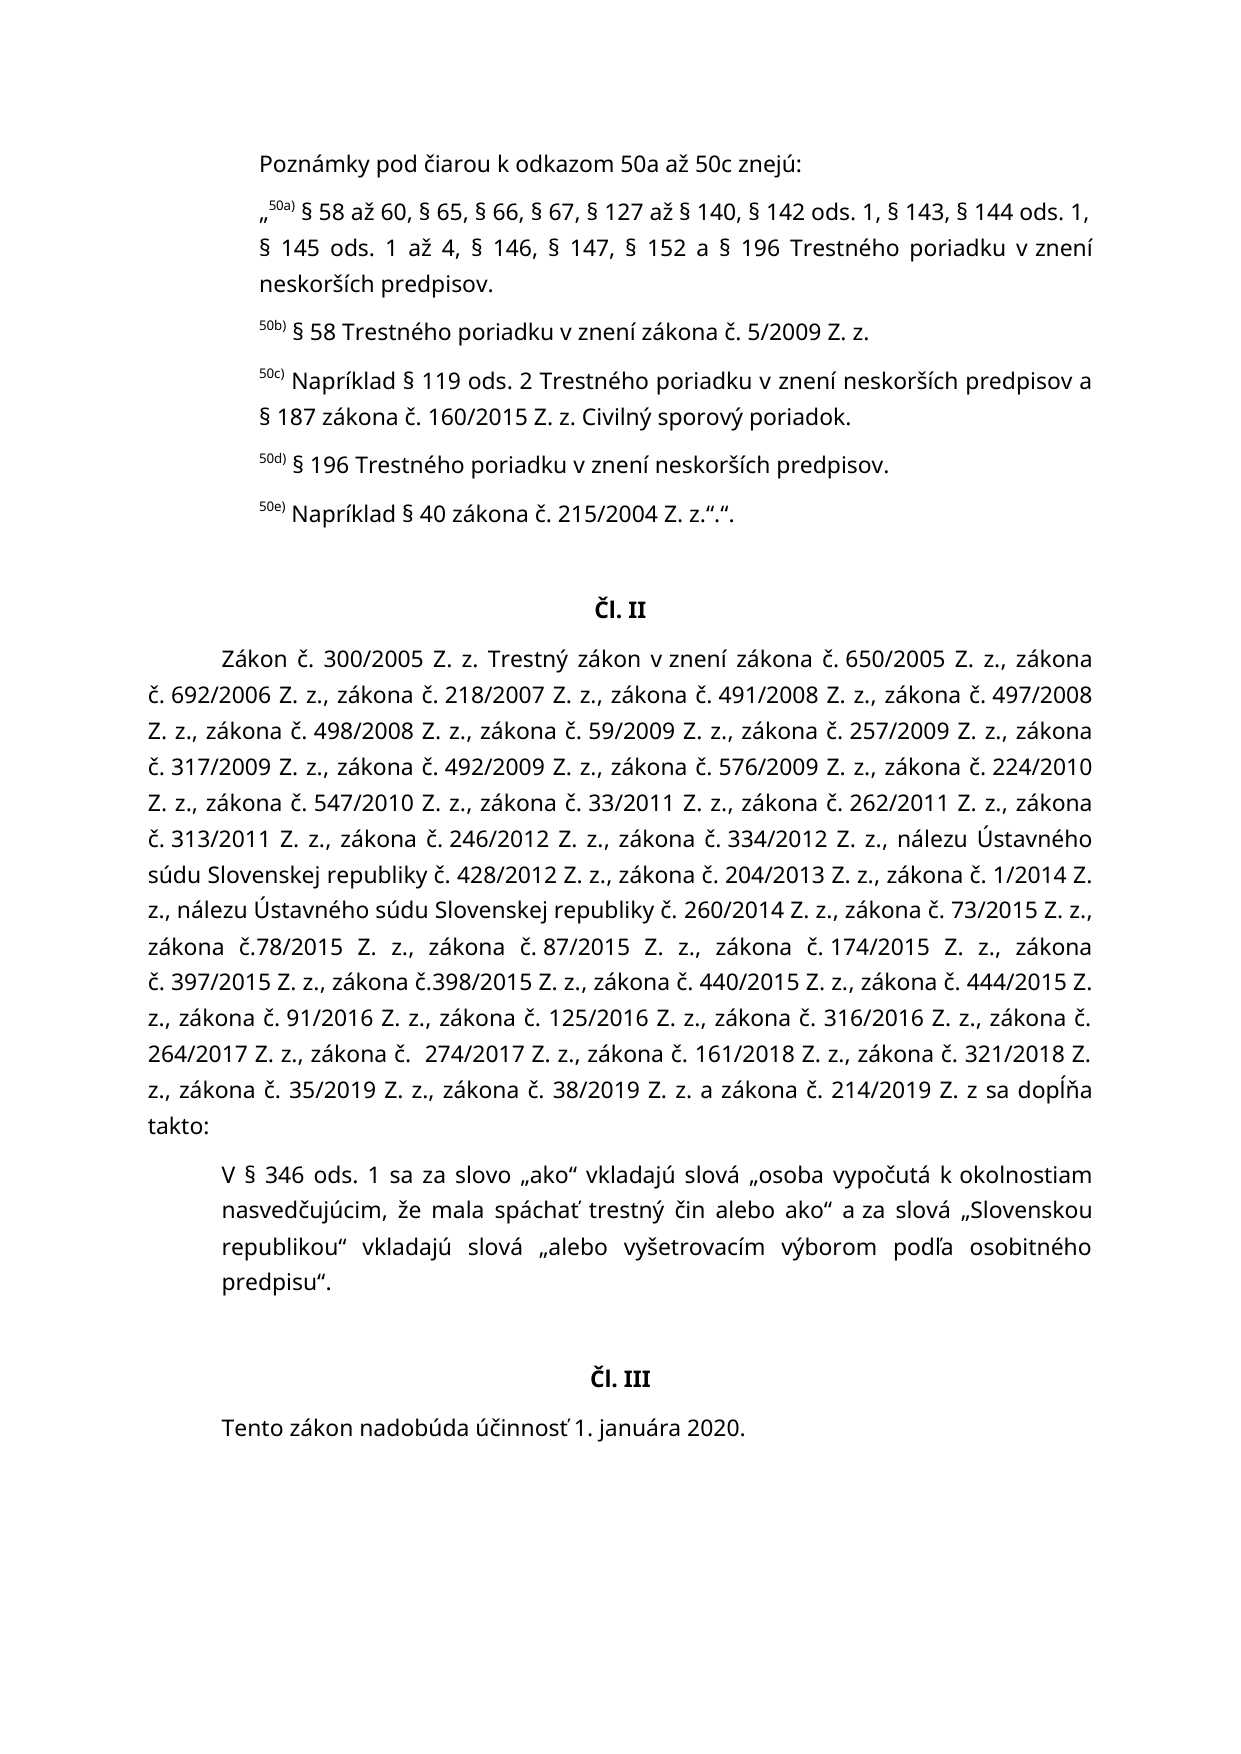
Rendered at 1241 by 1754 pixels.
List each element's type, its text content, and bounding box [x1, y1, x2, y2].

text Čl. III [148, 1363, 1093, 1394]
text 50b) § 58 Trestného poriadku v znení zákona č. 5/2009 Z. z. [259, 316, 1093, 348]
text Zákon č. 300/2005 Z. z. Trestný zákon v znení zákona č. 650/2005 Z. z., zákona č. 692/2006 Z. z., zákona č. 218/2007 Z. z., zákona č. 491/2008 Z. z., zákona č. 497/2008 Z. z., zákona č. 498/2008 Z. z., zákona č. 59/2009 Z. z., zákona č. 257/2009 Z. z., zákona č. 317/2009 Z. z., zákona č. 492/2009 Z. z., zákona č. 576/2009 Z. z., zákona č. 224/2010 Z. z., zákona č. 547/2010 Z. z., zákona č. 33/2011 Z. z., zákona č. 262/2011 Z. z., zákona č. 313/2011 Z. z., zákona č. 246/2012 Z. z., zákona č. 334/2012 Z. z., nálezu Ústavného súdu Slovenskej republiky č. 428/2012 Z. z., zákona č. 204/2013 Z. z., zákona č. 1/2014 Z. z., nálezu Ústavného súdu Slovenskej republiky č. 260/2014 Z. z., zákona č. 73/2015 Z. z., zákona č.78/2015 Z. z., zákona č. 87/2015 Z. z., zákona č. 174/2015 Z. z., zákona č. 397/2015 Z. z., zákona č.398/2015 Z. z., zákona č. 440/2015 Z. z., zákona č. 444/2015 Z. z., zákona č. 91/2016 Z. z., zákona č. 125/2016 Z. z., zákona č. 316/2016 Z. z., zákona č. 264/2017 Z. z., zákona č. 274/2017 Z. z., zákona č. 161/2018 Z. z., zákona č. 321/2018 Z. z., zákona č. 35/2019 Z. z., zákona č. 38/2019 Z. z. a zákona č. 214/2019 Z. z sa dopĺňa takto: [148, 643, 1093, 1038]
text Čl. II [148, 594, 1093, 626]
text Tento zákon nadobúda účinnosť 1. januára 2020. [221, 1412, 1093, 1443]
text 50c) Napríklad § 119 ods. 2 Trestného poriadku v znení neskorších predpisov a § 187 zákona č. 160/2015 Z. z. Civilný sporový poriadok. [259, 365, 1093, 432]
text V § 346 ods. 1 sa za slovo „ako“ vkladajú slová „osoba vypočutá k okolnostiam nasvedčujúcim, že mala spáchať trestný čin alebo ako“ a za slová „Slovenskou republikou“ vkladajú slová „alebo vyšetrovacím výborom podľa osobitného predpisu“. [221, 1158, 1093, 1298]
text 50e) Napríklad § 40 zákona č. 215/2004 Z. z.“.“. [185, 498, 1093, 529]
text „50a) § 58 až 60, § 65, § 66, § 67, § 127 až § 140, § 142 ods. 1, § 143, § 144 ods. 1, § 145 ods. 1 až 4, § 146, § 147, § 152 a § 196 Trestného poriadku v znení neskorších predpisov. [259, 196, 1093, 299]
text 50d) § 196 Trestného poriadku v znení neskorších predpisov. [185, 449, 1093, 480]
text Poznámky pod čiarou k odkazom 50a až 50c znejú: [185, 148, 1093, 179]
